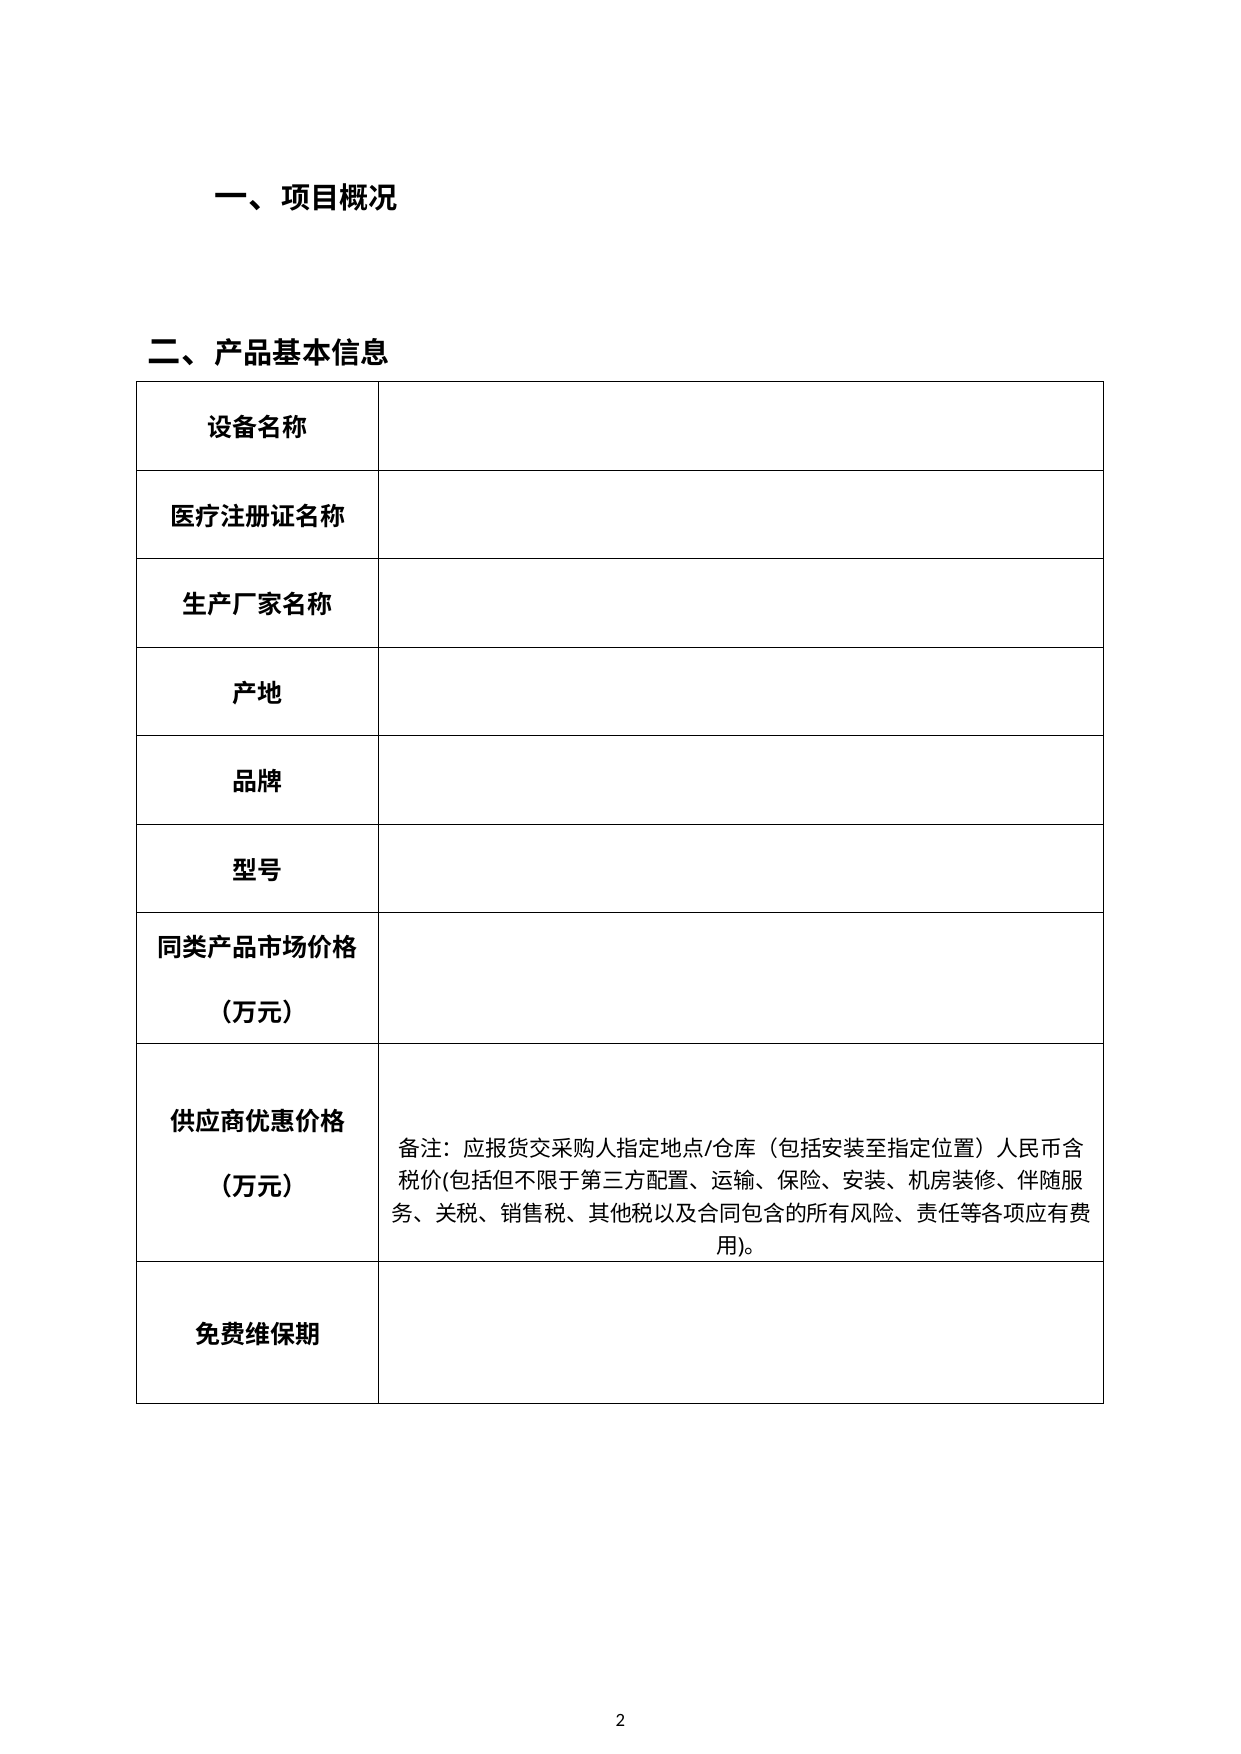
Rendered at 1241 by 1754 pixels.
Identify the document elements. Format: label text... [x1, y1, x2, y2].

table_cell [379, 559, 1103, 647]
table_cell 供应商优惠价格（万元） [137, 1044, 378, 1261]
table_header 设备名称 [137, 382, 378, 469]
table_cell 备注：应报货交采购人指定地点/仓库（包括安装至指定位置）人民币含税价(包括但不限于第三方配置、运输、保险、安装、机房装修、伴随服务、关税、销售税、其他税以及合同包含的所有风险、责任等各项应有费用)。 [379, 1044, 1103, 1261]
table_cell [379, 471, 1103, 558]
table_cell [379, 913, 1103, 1043]
table_cell [379, 825, 1103, 912]
text 二、产品基本信息 [148, 316, 1093, 381]
table_cell 生产厂家名称 [137, 559, 378, 647]
table_cell 医疗注册证名称 [137, 471, 378, 558]
table_cell 型号 [137, 825, 378, 912]
table_cell 品牌 [137, 736, 378, 824]
table_header [379, 382, 1103, 469]
table_cell [379, 736, 1103, 824]
text 一、项目概况 [148, 162, 1093, 227]
table_cell 免费维保期 [137, 1262, 378, 1403]
table_cell [379, 1262, 1103, 1403]
table_cell 同类产品市场价格（万元） [137, 913, 378, 1043]
table_cell 产地 [137, 648, 378, 735]
table_cell [379, 648, 1103, 735]
